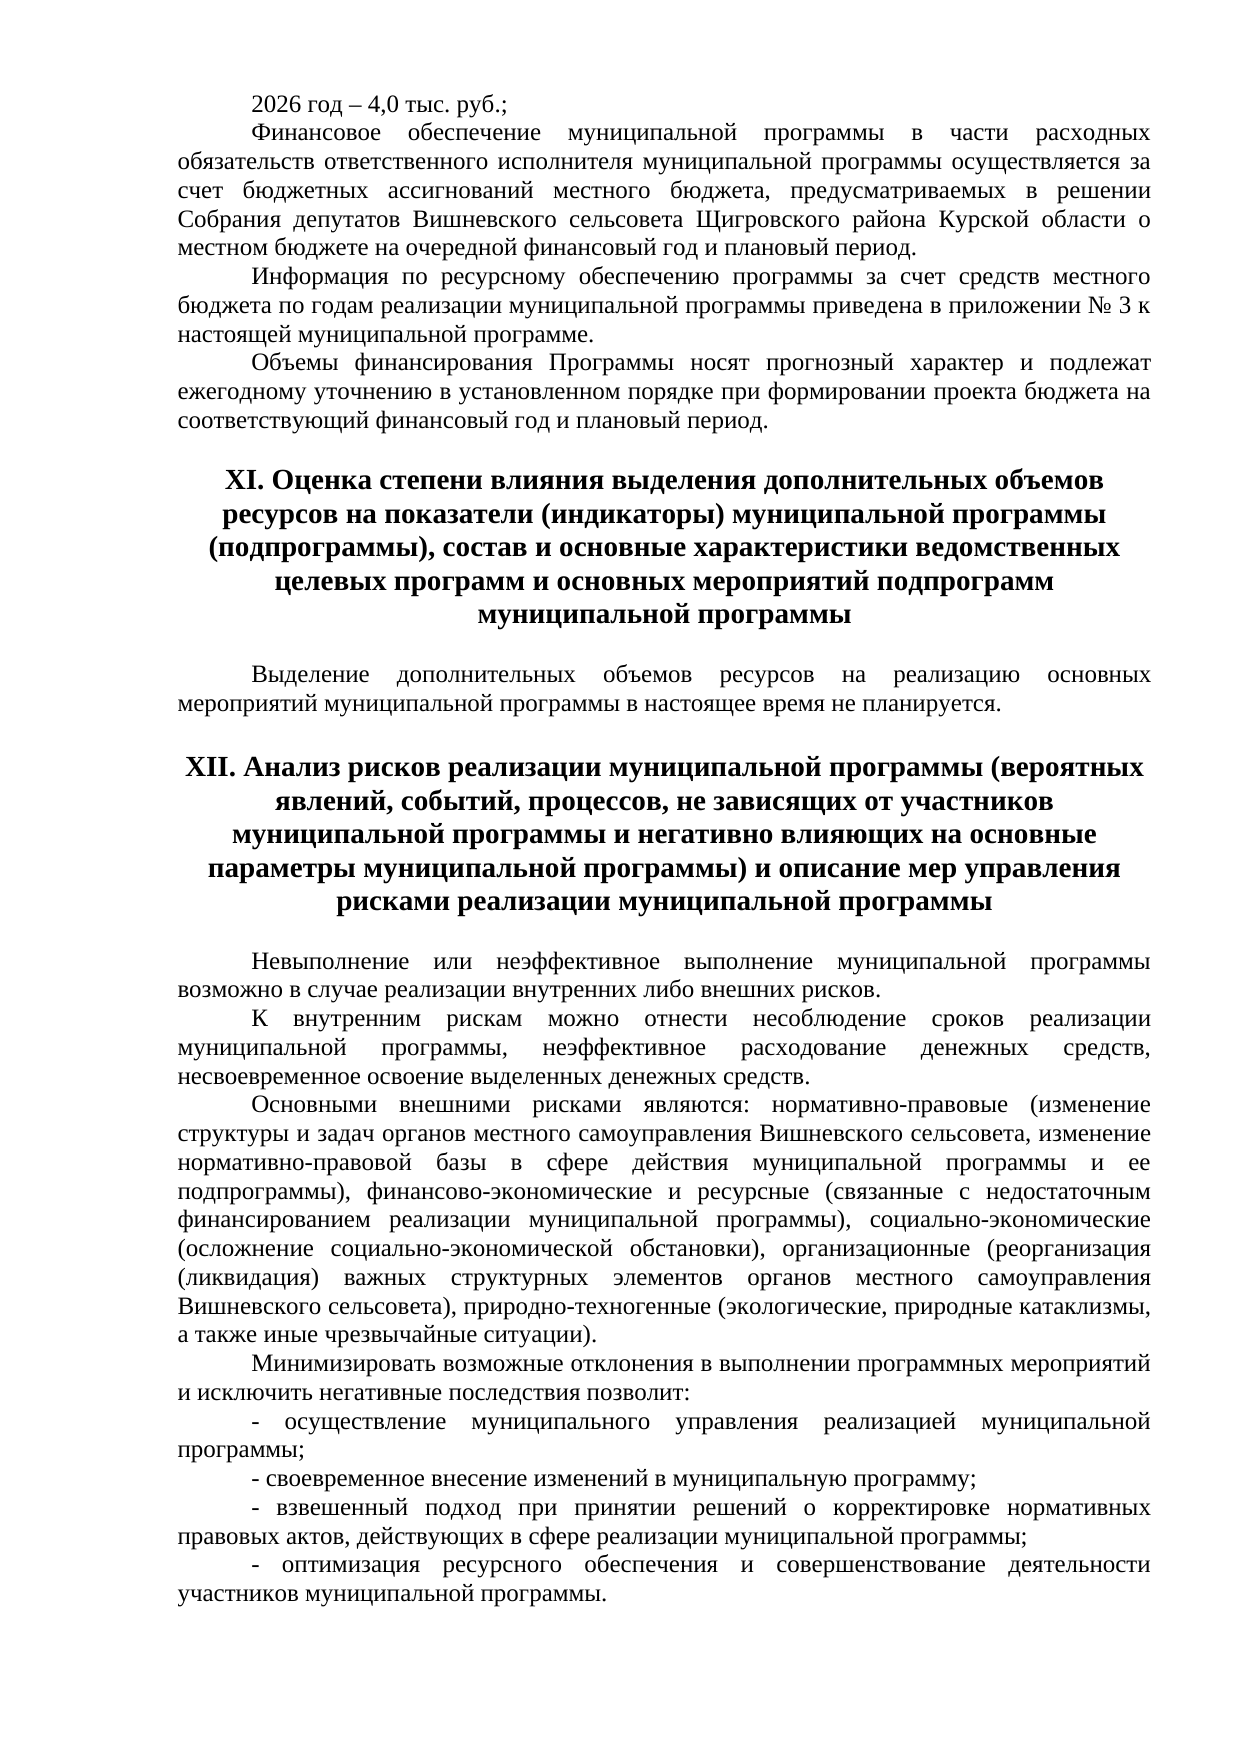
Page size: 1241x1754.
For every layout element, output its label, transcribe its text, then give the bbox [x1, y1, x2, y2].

text муниципальной программы [177, 597, 1152, 630]
text К внутренним рискам можно отнести несоблюдение сроков реализации муниципальной программы, неэффективное расходование денежных средств, несвоевременное освоение выделенных денежных средств. [177, 1003, 1152, 1089]
text Невыполнение или неэффективное выполнение муниципальной программы возможно в случае реализации внутренних либо внешних рисков. [177, 946, 1152, 1003]
text Основными внешними рисками являются: нормативно-правовые (изменение структуры и задач органов местного самоуправления Вишневского сельсовета, изменение нормативно-правовой базы в сфере действия муниципальной программы и ее подпрограммы), финансово-экономические и ресурсные (связанные с недостаточным финансированием реализации муниципальной программы), социально-экономические (осложнение социально-экономической обстановки), организационные (реорганизация (ликвидация) важных структурных элементов органов местного самоуправления Вишневского сельсовета), природно-техногенные (экологические, природные катаклизмы, а также иные чрезвычайные ситуации). [177, 1089, 1152, 1348]
text - осуществление муниципального управления реализацией муниципальной программы; [177, 1406, 1152, 1463]
text XII. Анализ рисков реализации муниципальной программы (вероятных явлений, событий, процессов, не зависящих от участников муниципальной программы и негативно влияющих на основные параметры муниципальной программы) и описание мер управления рисками реализации муниципальной программы [177, 749, 1152, 917]
text 2026 год – 4,0 тыс. руб.; [177, 89, 1152, 117]
text XI. Оценка степени влияния выделения дополнительных объемов ресурсов на показатели (индикаторы) муниципальной программы (подпрограммы), состав и основные характеристики ведомственных целевых программ и основных мероприятий подпрограмм [177, 462, 1152, 597]
text Выделение дополнительных объемов ресурсов на реализацию основных мероприятий муниципальной программы в настоящее время не планируется. [177, 659, 1152, 716]
text Минимизировать возможные отклонения в выполнении программных мероприятий и исключить негативные последствия позволит: [177, 1348, 1152, 1406]
text Финансовое обеспечение муниципальной программы в части расходных обязательств ответственного исполнителя муниципальной программы осуществляется за счет бюджетных ассигнований местного бюджета, предусматриваемых в решении Собрания депутатов Вишневского сельсовета Щигровского района Курской области о местном бюджете на очередной финансовый год и плановый период. [177, 117, 1152, 261]
text - своевременное внесение изменений в муниципальную программу; [177, 1463, 1152, 1492]
text - оптимизация ресурсного обеспечения и совершенствование деятельности участников муниципальной программы. [177, 1549, 1152, 1607]
text - взвешенный подход при принятии решений о корректировке нормативных правовых актов, действующих в сфере реализации муниципальной программы; [177, 1492, 1152, 1549]
text Объемы финансирования Программы носят прогнозный характер и подлежат ежегодному уточнению в установленном порядке при формировании проекта бюджета на соответствующий финансовый год и плановый период. [177, 347, 1152, 434]
text Информация по ресурсному обеспечению программы за счет средств местного бюджета по годам реализации муниципальной программы приведена в приложении № 3 к настоящей муниципальной программе. [177, 261, 1152, 347]
